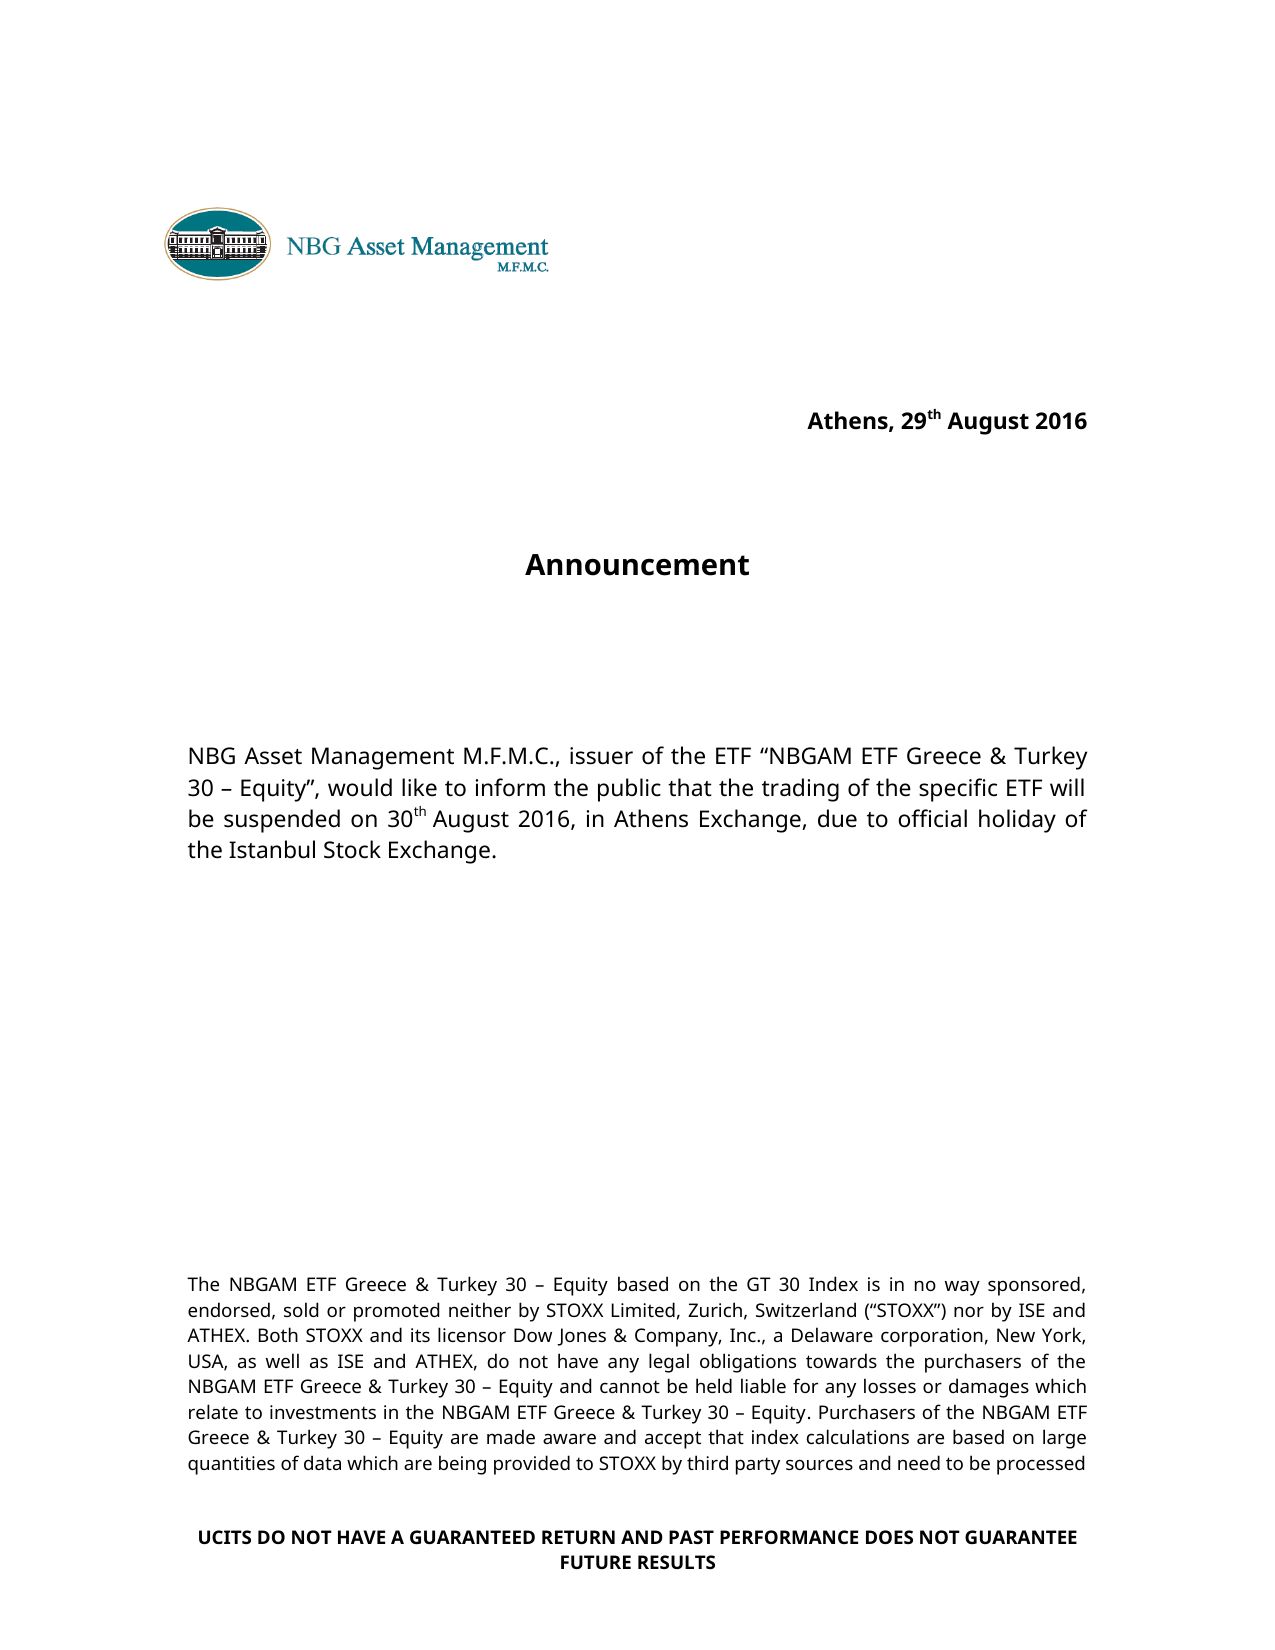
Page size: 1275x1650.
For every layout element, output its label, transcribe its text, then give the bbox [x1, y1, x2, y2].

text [187, 1272, 1087, 1476]
text Announcement [187, 544, 1087, 584]
text Athens, 29th August 2016 [187, 405, 1087, 436]
text NBG Asset Management M.F.M.C., issuer of the ETF “NBGAM ETF Greece & Turkey 30 – Equity”, would like to inform the public that the trading of the specific ETF will be suspended on 30th August 2016, in Athens Exchange, due to official holiday of the Istanbul Stock Exchange. [187, 740, 1087, 865]
